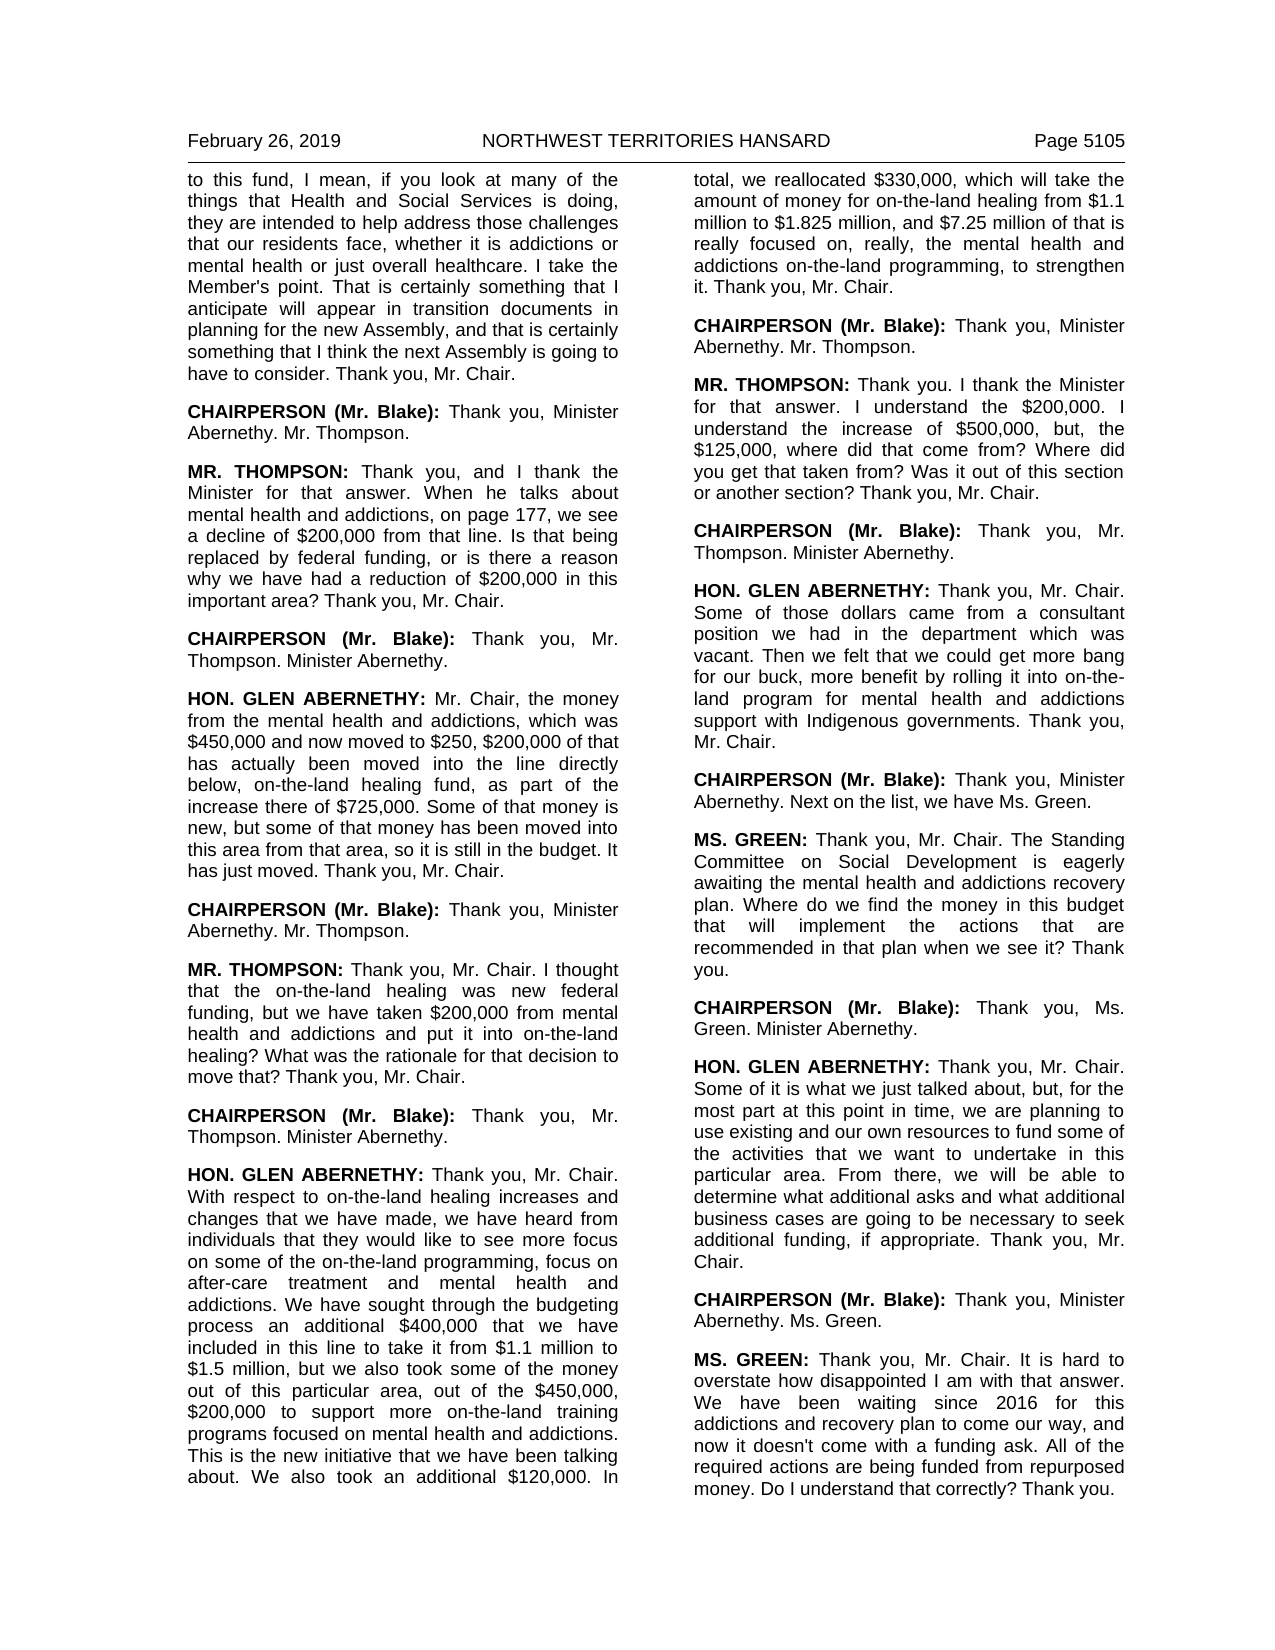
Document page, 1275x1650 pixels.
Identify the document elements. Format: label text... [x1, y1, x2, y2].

text CHAIRPERSON (Mr. Blake): Thank you, Minister Abernethy. Mr. Thompson. [187, 401, 619, 444]
text CHAIRPERSON (Mr. Blake): Thank you, Mr. Thompson. Minister Abernethy. [187, 628, 619, 671]
text CHAIRPERSON (Mr. Blake): Thank you, Ms. Green. Minister Abernethy. [694, 997, 1125, 1040]
text HON. GLEN ABERNETHY: Thank you, Mr. Chair. Some of it is what we just talked about, but, for the most part at this point in time, we are planning to use existing and our own resources to fund some of the activities that we want to undertake in this particular area. From there, we will be able to determine what additional asks and what additional business cases are going to be necessary to seek additional funding, if appropriate. Thank you, Mr. Chair. [694, 1056, 1125, 1272]
text MS. GREEN: Thank you, Mr. Chair. It is hard to overstate how disappointed I am with that answer. We have been waiting since 2016 for this addictions and recovery plan to come our way, and now it doesn't come with a funding ask. All of the required actions are being funded from repurposed money. Do I understand that correctly? Thank you. [694, 1348, 1125, 1499]
text MR. THOMPSON: Thank you, and I thank the Minister for that answer. When he talks about mental health and addictions, on page 177, we see a decline of $200,000 from that line. Is that being replaced by federal funding, or is there a reason why we have had a reduction of $200,000 in this important area? Thank you, Mr. Chair. [187, 460, 619, 611]
text HON. GLEN ABERNETHY: Mr. Chair, the money from the mental health and addictions, which was $450,000 and now moved to $250, $200,000 of that has actually been moved into the line directly below, on-the-land healing fund, as part of the increase there of $725,000. Some of that money is new, but some of that money has been moved into this area from that area, so it is still in the budget. It has just moved. Thank you, Mr. Chair. [187, 688, 619, 882]
text CHAIRPERSON (Mr. Blake): Thank you, Minister Abernethy. Mr. Thompson. [187, 898, 619, 942]
text CHAIRPERSON (Mr. Blake): Thank you, Minister Abernethy. Next on the list, we have Ms. Green. [694, 769, 1125, 812]
text CHAIRPERSON (Mr. Blake): Thank you, Minister Abernethy. Ms. Green. [694, 1289, 1125, 1332]
text MS. GREEN: Thank you, Mr. Chair. The Standing Committee on Social Development is eagerly awaiting the mental health and addictions recovery plan. Where do we find the money in this budget that will implement the actions that are recommended in that plan when we see it? Thank you. [694, 829, 1125, 980]
text HON. GLEN ABERNETHY: Thank you, Mr. Chair. Some of those dollars came from a consultant position we had in the department which was vacant. Then we felt that we could get more bang for our buck, more benefit by rolling it into on-the-land program for mental health and addictions support with Indigenous governments. Thank you, Mr. Chair. [694, 580, 1125, 752]
text CHAIRPERSON (Mr. Blake): Thank you, Minister Abernethy. Mr. Thompson. [694, 314, 1125, 357]
text CHAIRPERSON (Mr. Blake): Thank you, Mr. Thompson. Minister Abernethy. [187, 1104, 619, 1147]
text MR. THOMPSON: Thank you, Mr. Chair. I thought that the on-the-land healing was new federal funding, but we have taken $200,000 from mental health and addictions and put it into on-the-land healing? What was the rationale for that decision to move that? Thank you, Mr. Chair. [187, 958, 619, 1088]
text MR. THOMPSON: Thank you. I thank the Minister for that answer. I understand the $200,000. I understand the increase of $500,000, but, the $125,000, where did that come from? Where did you get that taken from? Was it out of this section or another section? Thank you, Mr. Chair. [694, 374, 1125, 503]
text HON. GLEN ABERNETHY: Thank you, Mr. Chair. With respect to on-the-land healing increases and changes that we have made, we have heard from individuals that they would like to see more focus on some of the on-the-land programming, focus on after-care treatment and mental health and addictions. We have sought through the budgeting process an additional $400,000 that we have included in this line to take it from $1.1 million to $1.5 million, but we also took some of the money out of this particular area, out of the $450,000, $200,000 to support more on-the-land training programs focused on mental health and addictions. This is the new initiative that we have been talking about. We also took an additional $120,000. In total, we reallocated $330,000, which will take the amount of money for on-the-land healing from $1.1 million to $1.825 million, and $7.25 million of that is really focused on, really, the mental health and addictions on-the-land programming, to strengthen it. Thank you, Mr. Chair. [187, 1164, 619, 1488]
text CHAIRPERSON (Mr. Blake): Thank you, Mr. Thompson. Minister Abernethy. [694, 520, 1125, 563]
